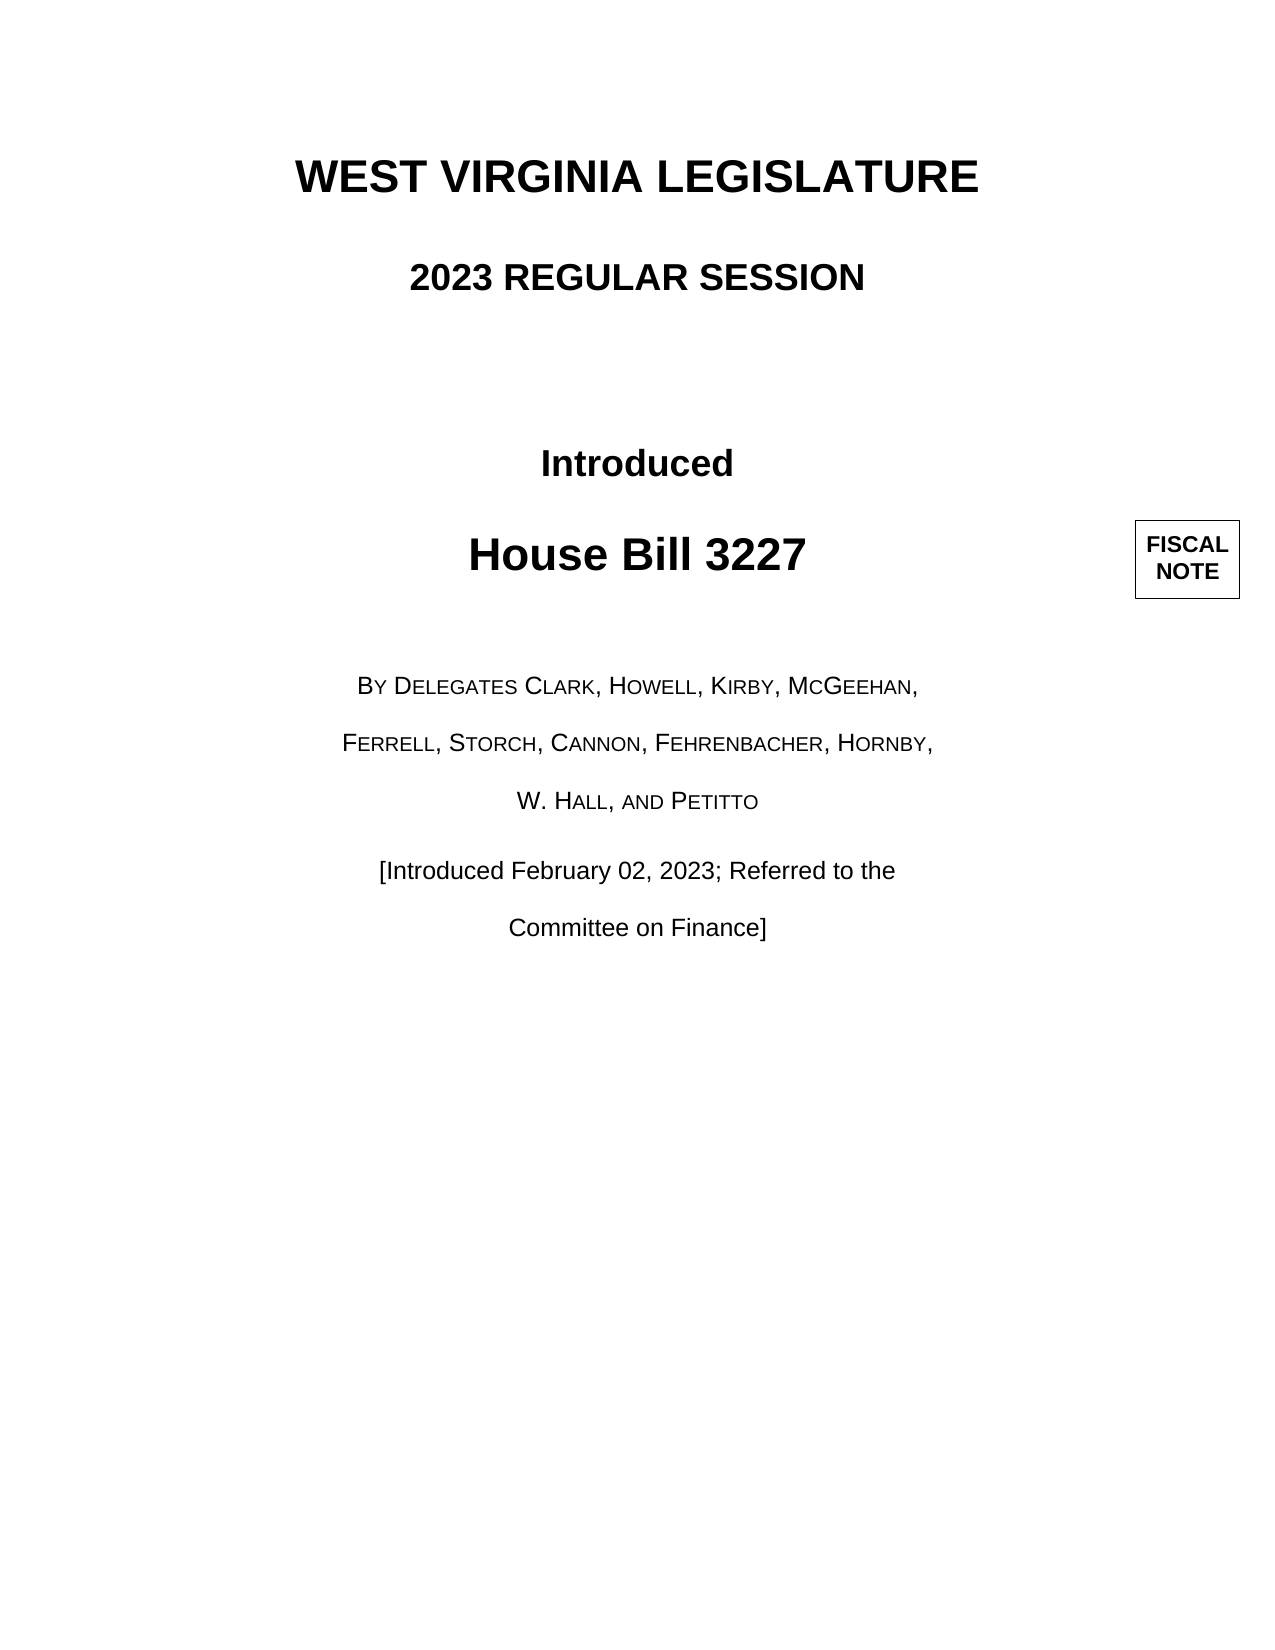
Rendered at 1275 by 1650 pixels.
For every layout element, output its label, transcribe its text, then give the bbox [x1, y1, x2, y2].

text By [337, 671, 937, 814]
text Bill [150, 528, 1125, 581]
title WEST VIRGINIA LEGISLATURE [150, 150, 1125, 203]
title 2023 REGULAR SESSION [150, 255, 1125, 298]
text [] [337, 856, 937, 942]
